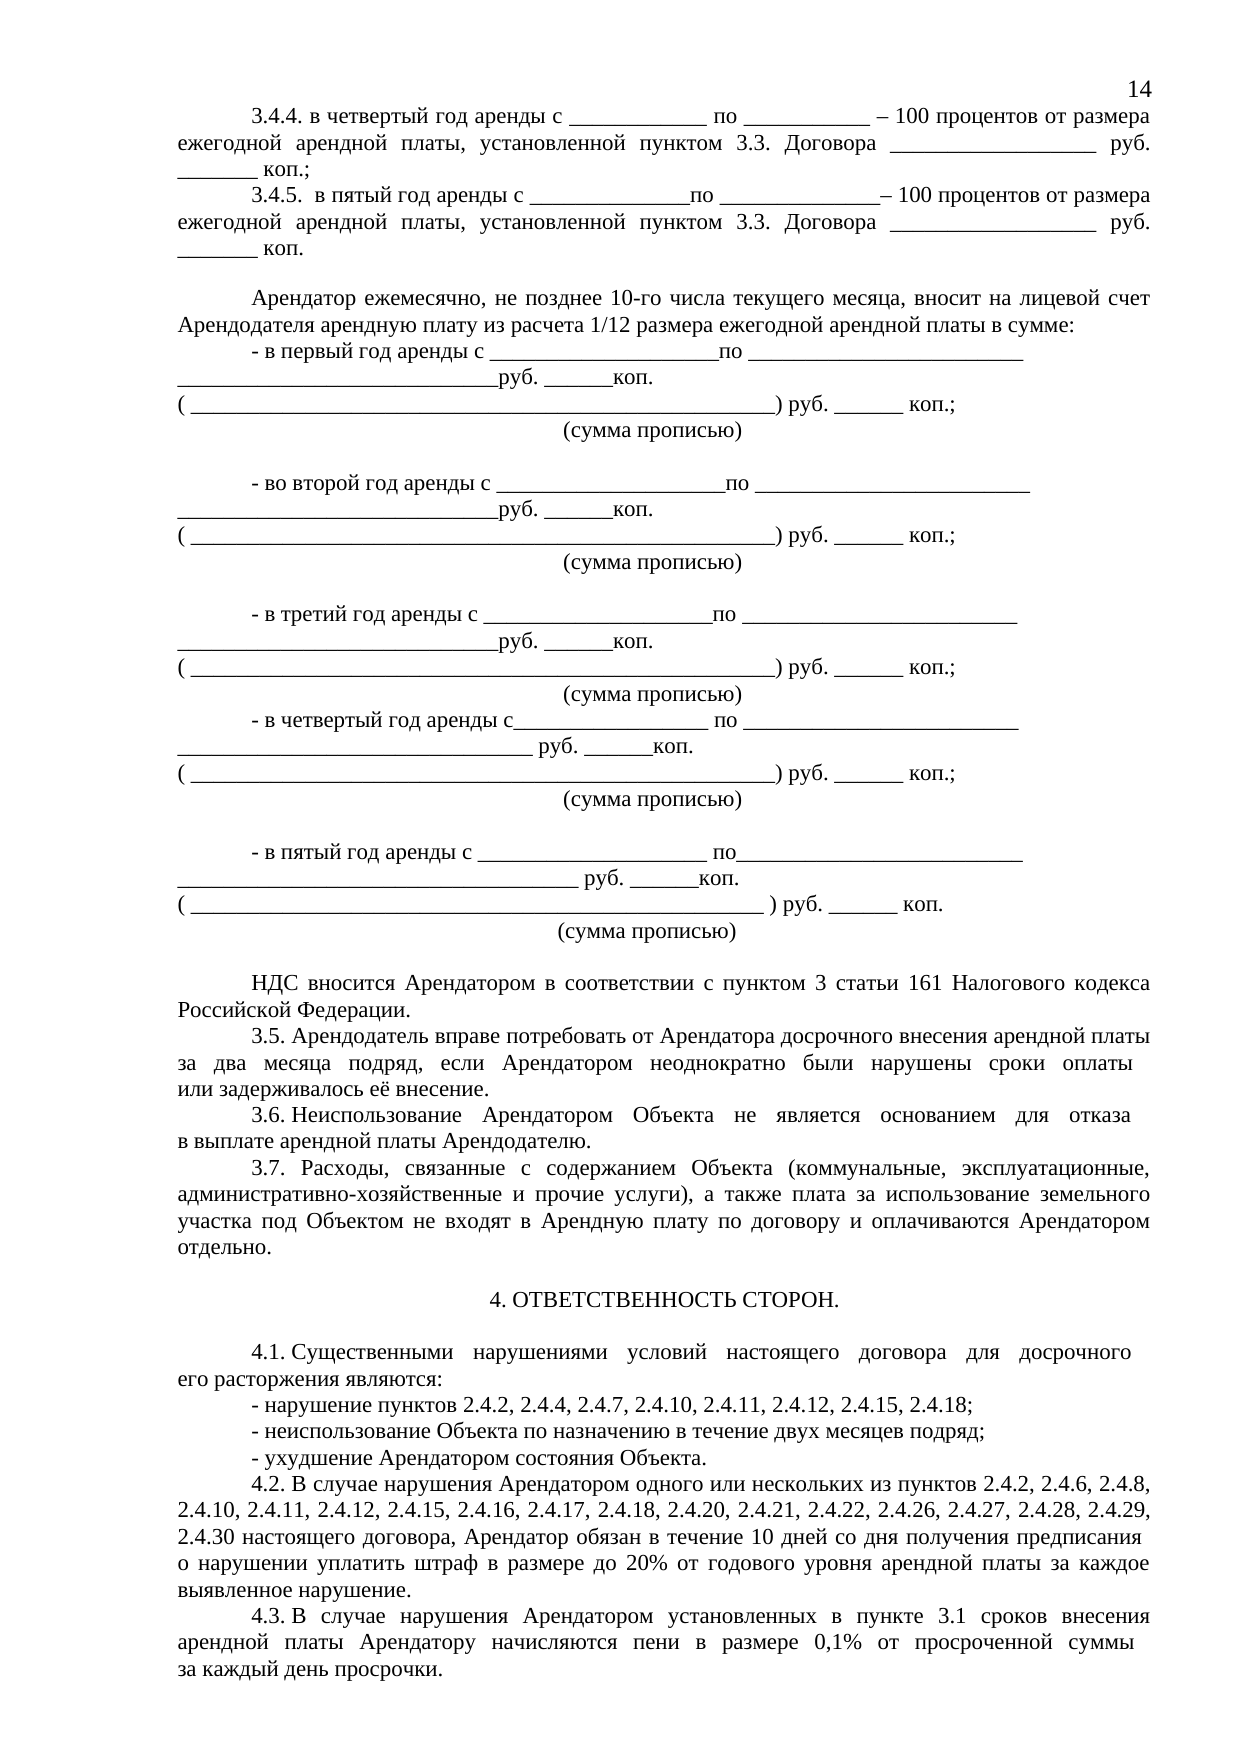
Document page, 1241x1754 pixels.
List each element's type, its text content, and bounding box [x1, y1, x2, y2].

text 3.4.5. в пятый год аренды с ______________по ______________– 100 процентов от размера ежегодной арендной платы, установленной пунктом 3.3. Договора __________________ руб. _______ коп. [177, 182, 1152, 261]
text ____________________________руб. ______коп. [177, 495, 1152, 521]
text ( ___________________________________________________) руб. ______ коп.; [177, 759, 1152, 785]
text НДС вносится Арендатором в соответствии с пунктом 3 статьи 161 Налогового кодекса Российской Федерации. [177, 969, 1152, 1022]
text - в пятый год аренды с ____________________ по_________________________ [177, 838, 1152, 864]
text - во второй год аренды с ____________________по ________________________ [177, 469, 1152, 495]
text ( ___________________________________________________) руб. ______ коп.; [177, 653, 1152, 679]
text - в первый год аренды с ____________________по ________________________ [177, 337, 1152, 363]
text 4. ОТВЕТСТВЕННОСТЬ СТОРОН. [177, 1286, 1152, 1312]
text 3.4.4. в четвертый год аренды с ____________ по ___________ – 100 процентов от размера ежегодной арендной платы, установленной пунктом 3.3. Договора __________________ руб. _______ коп.; [177, 102, 1152, 182]
text 4.1. Существенными нарушениями условий настоящего договора для досрочного его расторжения являются: [177, 1338, 1152, 1391]
text (сумма прописью) [402, 416, 1152, 442]
text 3.5. Арендодатель вправе потребовать от Арендатора досрочного внесения арендной платы за два месяца подряд, если Арендатором неоднократно были нарушены сроки оплаты или задерживалось её внесение. [177, 1022, 1152, 1101]
text ( ___________________________________________________) руб. ______ коп.; [177, 521, 1152, 548]
text - в третий год аренды с ____________________по ________________________ [177, 601, 1152, 627]
text (сумма прописью) [402, 679, 1152, 706]
text 3.6. Неиспользование Арендатором Объекта не является основанием для отказа в выплате арендной платы Арендодателю. [177, 1101, 1152, 1154]
text _______________________________ руб. ______коп. [177, 732, 1152, 759]
text (сумма прописью) [402, 917, 1152, 943]
text 3.7. Расходы, связанные с содержанием Объекта (коммунальные, эксплуатационные, административно-хозяйственные и прочие услуги), а также плата за использование земельного участка под Объектом не входят в Арендную плату по договору и оплачиваются Арендатором отдельно. [177, 1154, 1152, 1259]
text (сумма прописью) [402, 785, 1152, 811]
text - в четвертый год аренды с_________________ по ________________________ [177, 706, 1152, 732]
text ( ___________________________________________________) руб. ______ коп.; [177, 390, 1152, 416]
text 4.3. В случае нарушения Арендатором установленных в пункте 3.1 сроков внесения арендной платы Арендатору начисляются пени в размере 0,1% от просроченной суммы за каждый день просрочки. [177, 1602, 1152, 1681]
text - неиспользование Объекта по назначению в течение двух месяцев подряд; [177, 1417, 1152, 1444]
text (сумма прописью) [402, 548, 1152, 574]
text ____________________________руб. ______коп. [177, 363, 1152, 390]
text Арендатор ежемесячно, не позднее 10-го числа текущего месяца, вносит на лицевой счет Арендодателя арендную плату из расчета 1/12 размера ежегодной арендной платы в сумме: [177, 284, 1152, 337]
text ____________________________руб. ______коп. [177, 627, 1152, 653]
text ( __________________________________________________ ) руб. ______ коп. [177, 890, 1152, 917]
text - ухудшение Арендатором состояния Объекта. [177, 1444, 1152, 1470]
text - нарушение пунктов 2.4.2, 2.4.4, 2.4.7, 2.4.10, 2.4.11, 2.4.12, 2.4.15, 2.4.18; [177, 1391, 1152, 1417]
text 4.2. В случае нарушения Арендатором одного или нескольких из пунктов 2.4.2, 2.4.6, 2.4.8, 2.4.10, 2.4.11, 2.4.12, 2.4.15, 2.4.16, 2.4.17, 2.4.18, 2.4.20, 2.4.21, 2.4.22, 2.4.26, 2.4.27, 2.4.28, 2.4.29, 2.4.30 настоящего договора, Арендатор обязан в течение 10 дней со дня получения предписания о нарушении уплатить штраф в размере до 20% от годового уровня арендной платы за каждое выявленное нарушение. [177, 1470, 1152, 1602]
text ___________________________________ руб. ______коп. [177, 864, 1152, 890]
